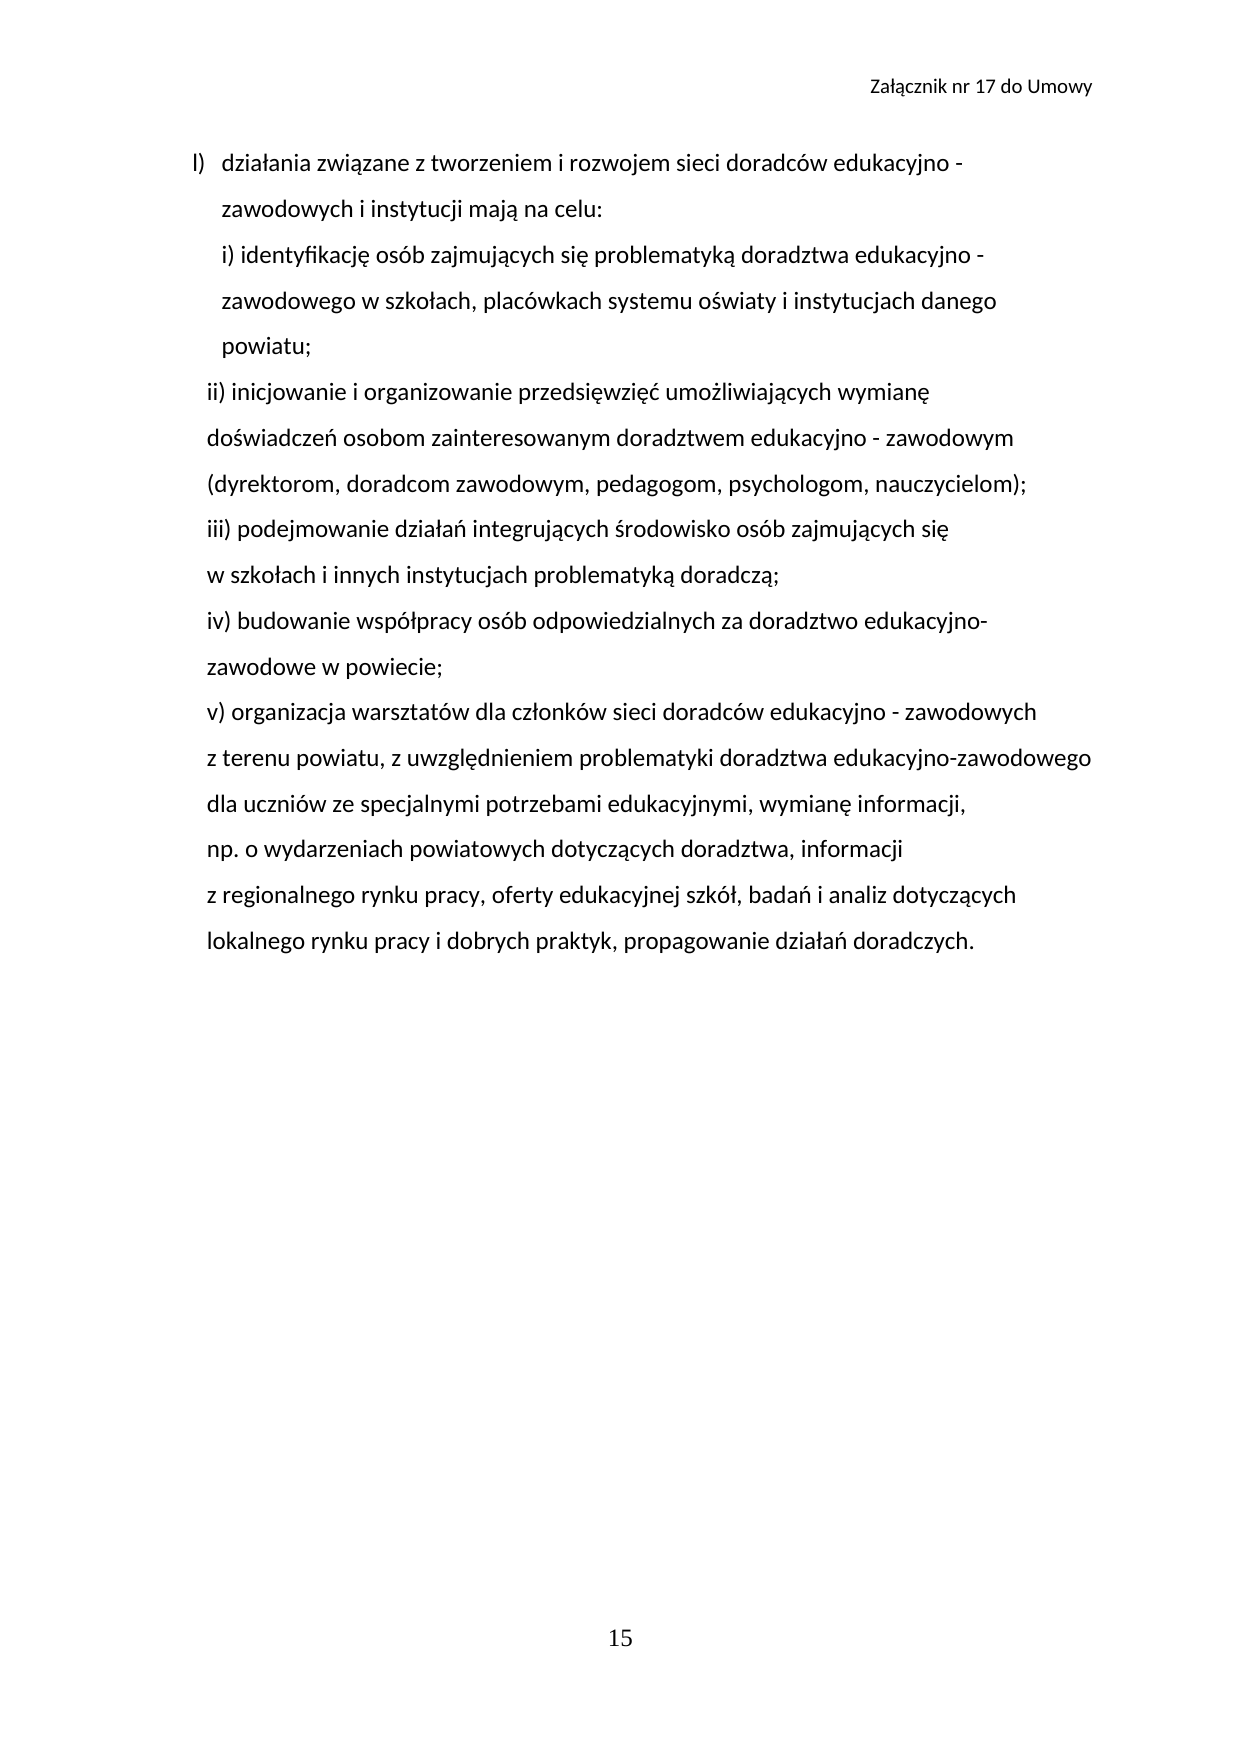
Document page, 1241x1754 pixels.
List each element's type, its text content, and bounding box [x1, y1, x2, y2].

text (dyrektorom, doradcom zawodowym, pedagogom, psychologom, nauczycielom); [148, 468, 1093, 498]
text z regionalnego rynku pracy, oferty edukacyjnej szkół, badań i analiz dotyczących [148, 879, 1093, 910]
text w szkołach i innych instytucjach problematyką doradczą; [148, 559, 1093, 590]
text iv) budowanie współpracy osób odpowiedzialnych za doradztwo edukacyjno-zawodowe w powiecie; [207, 605, 1093, 681]
text dla uczniów ze specjalnymi potrzebami edukacyjnymi, wymianę informacji, np. o wydarzeniach powiatowych dotyczących doradztwa, informacji [207, 788, 1093, 864]
text zawodowego w szkołach, placówkach systemu oświaty i instytucjach danego [221, 285, 1093, 315]
text z terenu powiatu, z uwzględnieniem problematyki doradztwa edukacyjno-zawodowego [148, 742, 1093, 773]
list działania związane z tworzeniem i rozwojem sieci doradców edukacyjno - zawodowych i instytucji mają na celu: [192, 148, 1093, 224]
text iii) podejmowanie działań integrujących środowisko osób zajmujących się [148, 513, 1093, 544]
text lokalnego rynku pracy i dobrych praktyk, propagowanie działań doradczych. [148, 925, 1093, 956]
text ii) inicjowanie i organizowanie przedsięwzięć umożliwiających wymianę [148, 376, 1093, 407]
text v) organizacja warsztatów dla członków sieci doradców edukacyjno - zawodowych [148, 696, 1093, 727]
text i) identyfikację osób zajmujących się problematyką doradztwa edukacyjno - [148, 239, 1093, 269]
text doświadczeń osobom zainteresowanym doradztwem edukacyjno - zawodowym [148, 422, 1093, 452]
text powiatu; [148, 331, 1093, 361]
